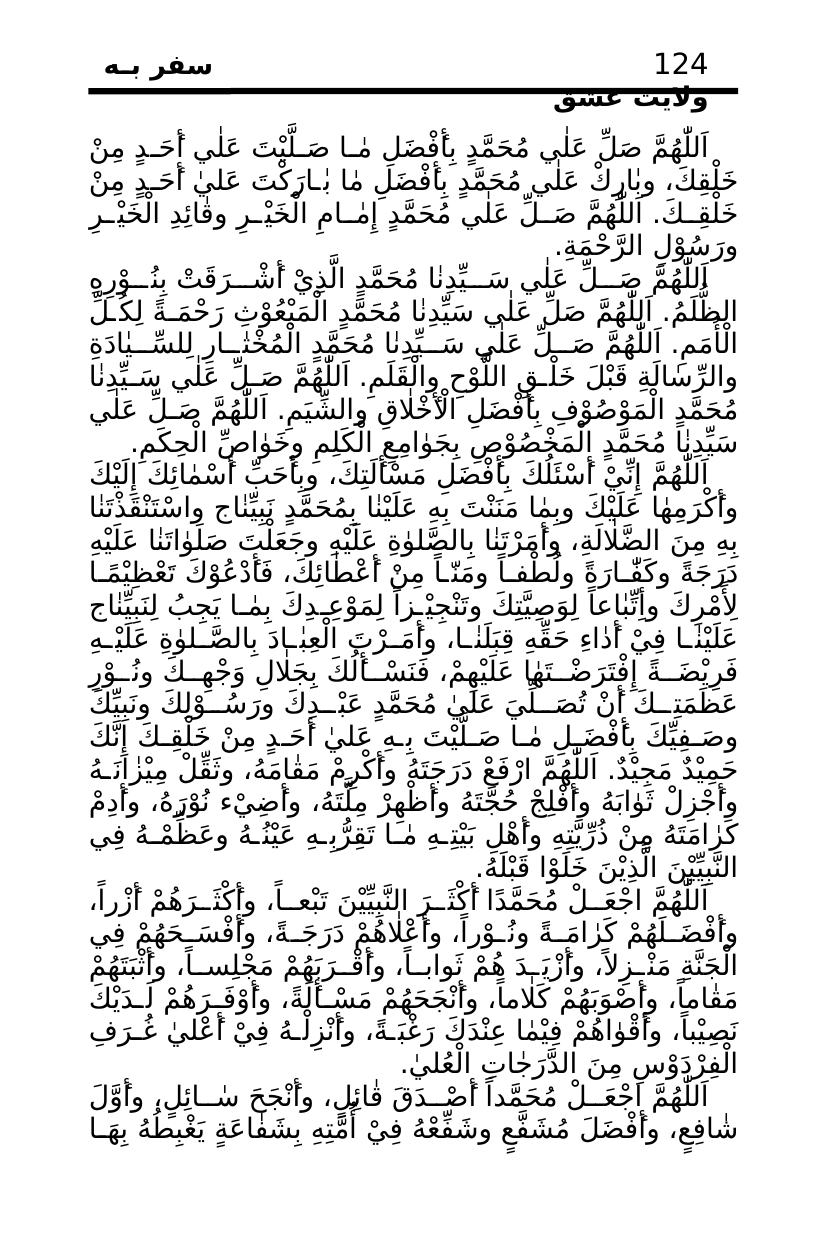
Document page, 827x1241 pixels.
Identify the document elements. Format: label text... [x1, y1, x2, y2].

text اَللّٰهُمَّ إِنِّيْ أٔسْئَلُكَ بِأٔفْضَلِ مَسْأٔلَتِكَ، وبِأٔحَبِّ أٔسْمٰائِكَ إِلَيْكَ وأٔكْرَمِهٰا عَلَيْكَ وبِمٰا مَنَنْتَ بِهِ عَلَيْنٰا بِمُحَمَّدٍ نَبِيِّنٰاج واسْتَنْقَذْتَنٰا بِهِ مِنَ الضَّلٰالَةِ، وأٔمَرْتَنٰا بِالصَّلوٰةِ عَلَيْهِ وجَعَلْتَ صَلَوٰاتَنٰا عَلَيْهِ دَرَجَةً وكَفّٰارَةً ولُطْفاً ومَنّاً مِنْ أٔعْطٰائِكَ، فَأٔدْعُوْكَ تَعْظِيْمًا لِأًمْرِكَ وأِتِّبٰاعاً لِوَصِيَّتِكَ وتَنْجِيْزاً لِمَوْعِدِكَ بِمٰا يَجِبُ لِنَبِيِّنٰاج عَلَيْنٰا فِيْ أٔدٰاءِ حَقِّهِ قِبَلَنٰا، وأٔمَرْتَ الْعِبٰادَ بِالصَّلوٰةِ عَلَيْهِ فَرِيْضَةً إِفْتَرَضْتَهٰا عَلَيْهِمْ، فَنَسْأٔلُكَ بِجَلٰالِ وَجْهِكَ ونُوْرِ عَظَمَتِكَ أٔنْ تُصَلِّيَ عَليٰ مُحَمَّدٍ عَبْدِكَ ورَسُوْلِكَ ونَبِيِّكَ وصَفِيِّكَ بِأٔفْضَلِ مٰا صَلَّيْتَ بِهِ عَليٰ أٔحَدٍ مِنْ خَلْقِكَ إِنَّكَ حَمِيْدٌ مَجِيْدٌ. اَللّٰهُمَّ ارْفَعْ دَرَجَتَهُ وأٔكْرِمْ مَقٰامَهُ، وثَقِّلْ مِيْزٰانَهُ وأٔجْزِلْ ثَوٰابَهُ وأٔفْلِجْ حُجَّتَهُ وأٔظْهِرْ مِلَّتَهُ، وأٔضِيْء نُوْرَهُ، وأٔدِمْ كَرٰامَتَهُ مِنْ ذُرِّيَّتِهِ وأٔهْلِ بَيْتِهِ مٰا تَقِرُّبِهِ عَيْنُهُ وعَظِّمْهُ فِي النَّبِيِّيْنَ الَّذِيْنَ خَلَوْا قَبْلَهُ. [89, 459, 738, 884]
text اَللّٰهُمَّ صَلِّ عَلٰي سَيِّدِنٰا مُحَمَّدٍ الَّذِيْ أٔشْرَقَتْ بِنُوْرِهِ الظُّلَمُ. اَللّٰهُمَّ صَلِّ عَلٰي سَيِّدِنٰا مُحَمَّدٍ الْمَبْعُوْثِ رَحْمَةً لِكُلِّ الْأُمَمِ. اَللّٰهُمَّ صَلِّ عَلٰي سَيِّدِنٰا مُحَمَّدٍ الْمُخْتٰارِ لِلسِّيٰادَةِ والرِّسٰالَةِ قَبْلَ خَلْقِ اللَّوْحِ والْقَلَمِ. اَللّٰهُمَّ صَلِّ عَلٰي سَيِّدِنٰا مُحَمَّدٍ الْمَوْصُوْفِ بِأٔفْضَلِ الْأٔخْلٰاقِ والشِّيَمِ. اَللّٰهُمَّ صَلِّ عَلٰي سَيِّدِنٰا مُحَمَّدٍ الْمَخْصُوْصِ بِجَوٰامِعِ الْكَلِمِ وخَوٰاصِّ الْحِكَمِ. [89, 262, 738, 459]
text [89, 1080, 738, 1146]
text اَللّٰهُمَّ اجْعَلْ مُحَمَّدًا أٔكْثَرَ النَّبِيِّيْنَ تَبْعاً، وأٔكْثَرَهُمْ أٔزْراً، وأٔفْضَلَهُمْ كَرٰامَةً ونُوْراً، وأٔعْلٰاهُمْ دَرَجَةً، وأٔفْسَحَهُمْ فِي الْجَنَّةِ مَنْزِلاً، وأٔزْيَدَ هُمْ ثَواباً، وأٔقْرَبَهُمْ مَجْلِساً، وأٔثْبَتَهُمْ مَقٰاماً، وأٔصْوَبَهُمْ كَلٰاماً، وأٔنْجَحَهُمْ مَسْأٔلَةً، وأٔوْفَرَهُمْ لَدَيْكَ نَصِيْباً، وأٔقْوٰاهُمْ فِيْمٰا عِنْدَكَ رَغْبَةً، وأٔنْزِلْهُ فِيْ أٔعْليٰ غُرَفِ الْفِرْدَوْسِ مِنَ الدَّرَجٰاتِ الْعُليٰ. [89, 884, 738, 1080]
text اَللّٰهُمَّ صَلِّ عَلٰي مُحَمَّدٍ بِأٔفْضَلِ مٰا صَلَّيْتَ عَلٰي أٔحَدٍ مِنْ خَلْقِكَ، وبٰارِكْ عَلٰي مُحَمَّدٍ بِأٔفْضَلِ مٰا بٰارَكْتَ عَليٰ أٔحَدٍ مِنْ خَلْقِكَ. اَللّٰهُمَّ صَلِّ عَلٰي مُحَمَّدٍ إِمٰامِ الْخَيْرِ وقٰائِدِ الْخَيْرِ ورَسُوْلِ الرَّحْمَةِ. [89, 132, 738, 262]
